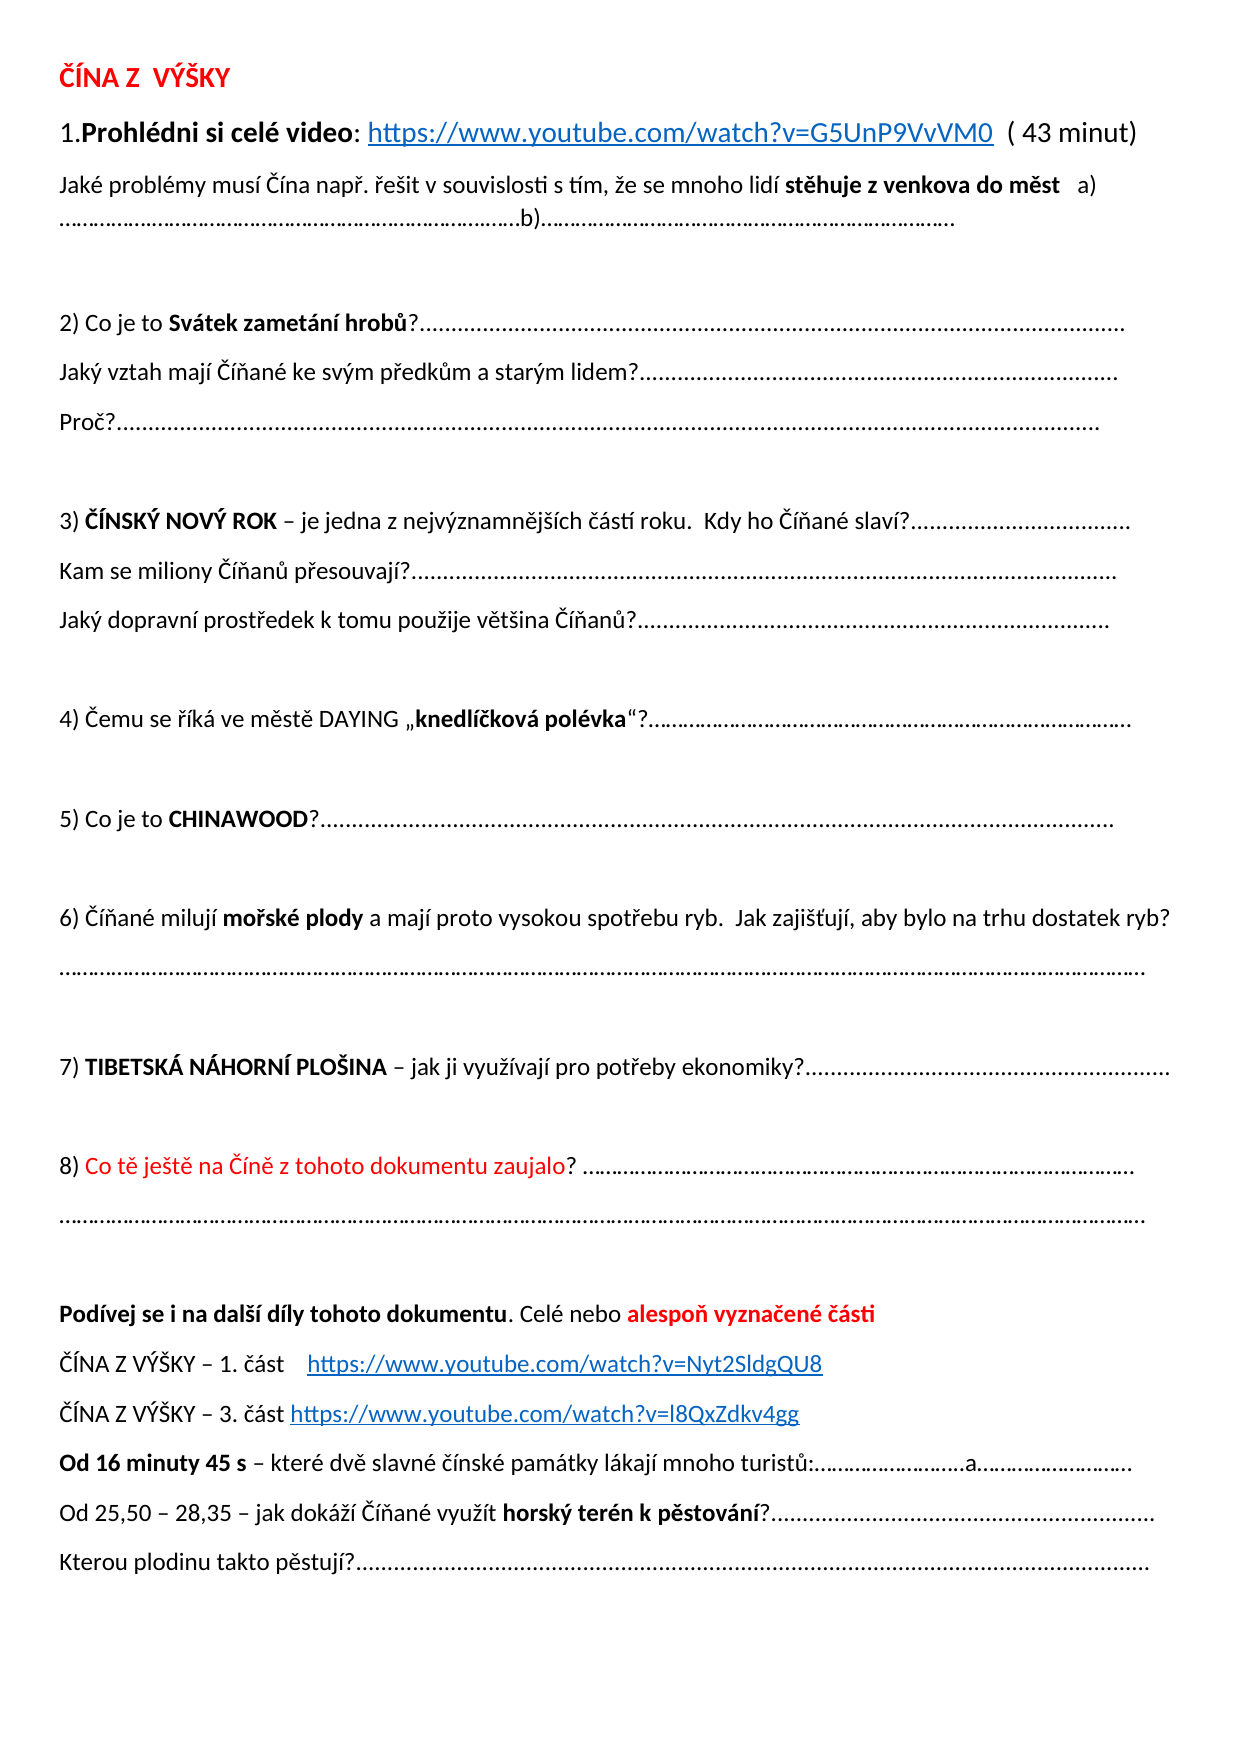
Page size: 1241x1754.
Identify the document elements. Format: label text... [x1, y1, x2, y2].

text ……………………………………………………………………………………………………………………………………………………………………… [59, 1199, 1181, 1230]
text 4) Čemu se říká ve městě DAYING „knedlíčková polévka“?………………………………………………………………………… [59, 703, 1181, 734]
text 5) Co je to CHINAWOOD?.............................................................................................................................. [59, 803, 1181, 833]
text Od 16 minuty 45 s – které dvě slavné čínské památky lákají mnoho turistů:……………………..a……………………… [59, 1447, 1181, 1478]
text Proč?............................................................................................................................................................ [59, 406, 1181, 437]
text Jaký dopravní prostředek k tomu použije většina Číňanů?........................................................................... [59, 604, 1181, 635]
text Jaké problémy musí Čína např. řešit v souvislosti s tím, že se mnoho lidí stěhuje z venkova do měst a)…………….………………………………………………….……b)……………………………………………………………… [59, 169, 1181, 233]
text Kam se miliony Číňanů přesouvají?................................................................................................................ [59, 555, 1181, 585]
text Kterou plodinu takto pěstují?.............................................................................................................................. [59, 1546, 1181, 1577]
text 7) TIBETSKÁ NÁHORNÍ PLOŠINA – jak ji využívají pro potřeby ekonomiky?.......................................................... [59, 1051, 1181, 1081]
text 8) Co tě ještě na Číně z tohoto dokumentu zaujalo? …………………………………………………………………………………… [59, 1150, 1181, 1180]
text 2) Co je to Svátek zametání hrobů?................................................................................................................ [59, 307, 1181, 337]
text Podívej se i na další díly tohoto dokumentu. Celé nebo alespoň vyznačené části [59, 1298, 1181, 1329]
text Od 25,50 – 28,35 – jak dokáží Číňané využít horský terén k pěstování?............................................................. [59, 1497, 1181, 1527]
text ČÍNA Z VÝŠKY – 1. část https://www.youtube.com/watch?v=Nyt2SldgQU8 [59, 1348, 1181, 1379]
text ČÍNA Z VÝŠKY – 3. část https://www.youtube.com/watch?v=l8QxZdkv4gg [59, 1398, 1181, 1428]
text Jaký vztah mají Číňané ke svým předkům a starým lidem?............................................................................ [59, 356, 1181, 387]
text ČÍNA Z VÝŠKY [59, 59, 1181, 95]
text ……………………………………………………………………………………………………………………………………………………………………… [59, 951, 1181, 982]
text 1.Prohlédni si celé video: https://www.youtube.com/watch?v=G5UnP9VvVM0 ( 43 minut) [59, 114, 1181, 150]
text 6) Číňané milují mořské plody a mají proto vysokou spotřebu ryb. Jak zajišťují, aby bylo na trhu dostatek ryb? [59, 902, 1181, 932]
text 3) ČÍNSKÝ NOVÝ ROK – je jedna z nejvýznamnějších částí roku. Kdy ho Číňané slaví?................................... [59, 505, 1181, 536]
